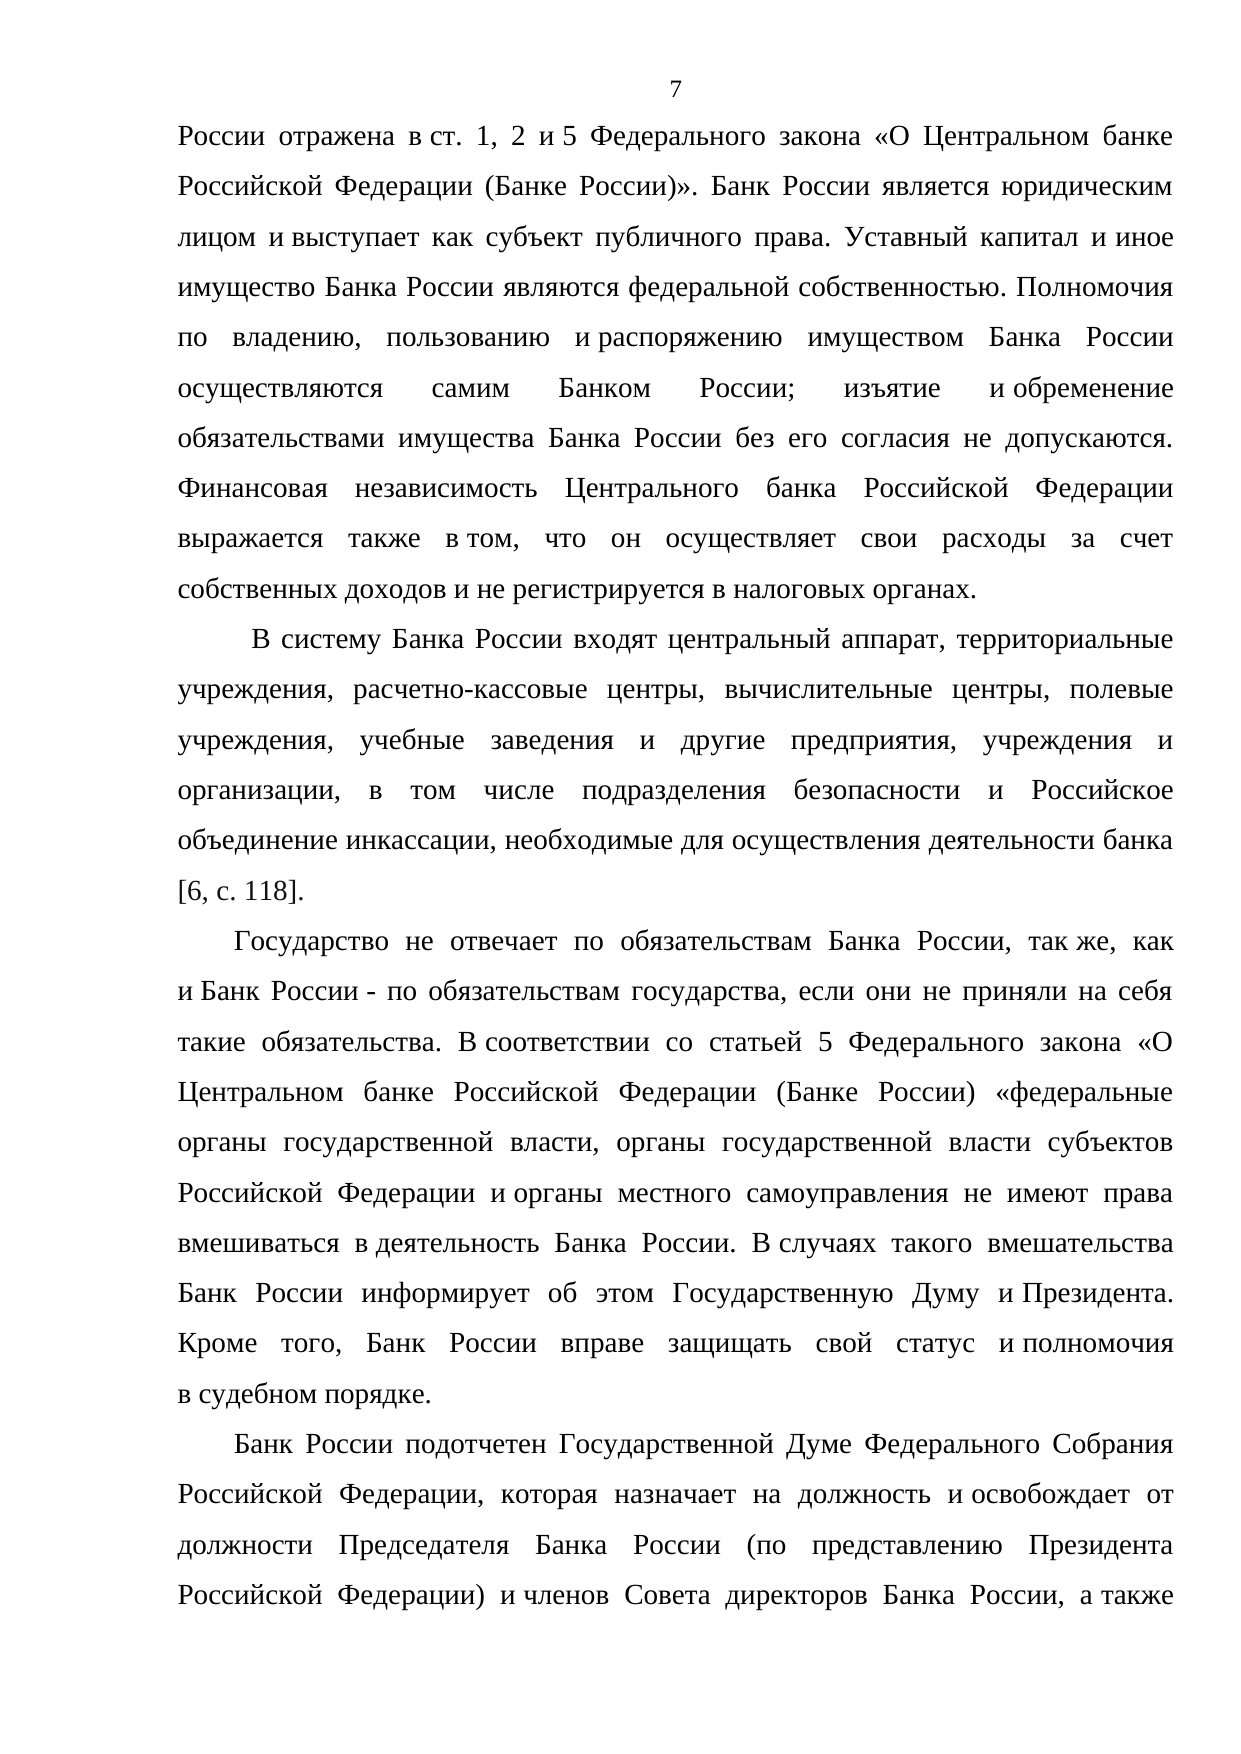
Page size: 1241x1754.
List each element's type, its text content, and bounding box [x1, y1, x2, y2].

text В систему Банка России входят центральный аппарат, территориальные учреждения, расчетно-кассовые центры, вычислительные центры, полевые учреждения, учебные заведения и другие предприятия, учреждения и организации, в том числе подразделения безопасности и Российское объединение инкассации, необходимые для осуществления деятельности банка [6, с. 118]. [177, 621, 1174, 906]
text Государство не отвечает по обязательствам Банка России, так же, как и Банк России - по обязательствам государства, если они не приняли на себя такие обязательства. В соответствии со статьей 5 Федерального закона «О Центральном банке Российской Федерации (Банке России) «федеральные органы государственной власти, органы государственной власти субъектов Российской Федерации и органы местного самоуправления не имеют права вмешиваться в деятельность Банка России. В случаях такого вмешательства Банк России информирует об этом Государственную Думу и Президента. Кроме того, Банк России вправе защищать свой статус и полномочия в судебном порядке. [177, 923, 1174, 1409]
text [177, 118, 1174, 604]
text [177, 1426, 1174, 1611]
